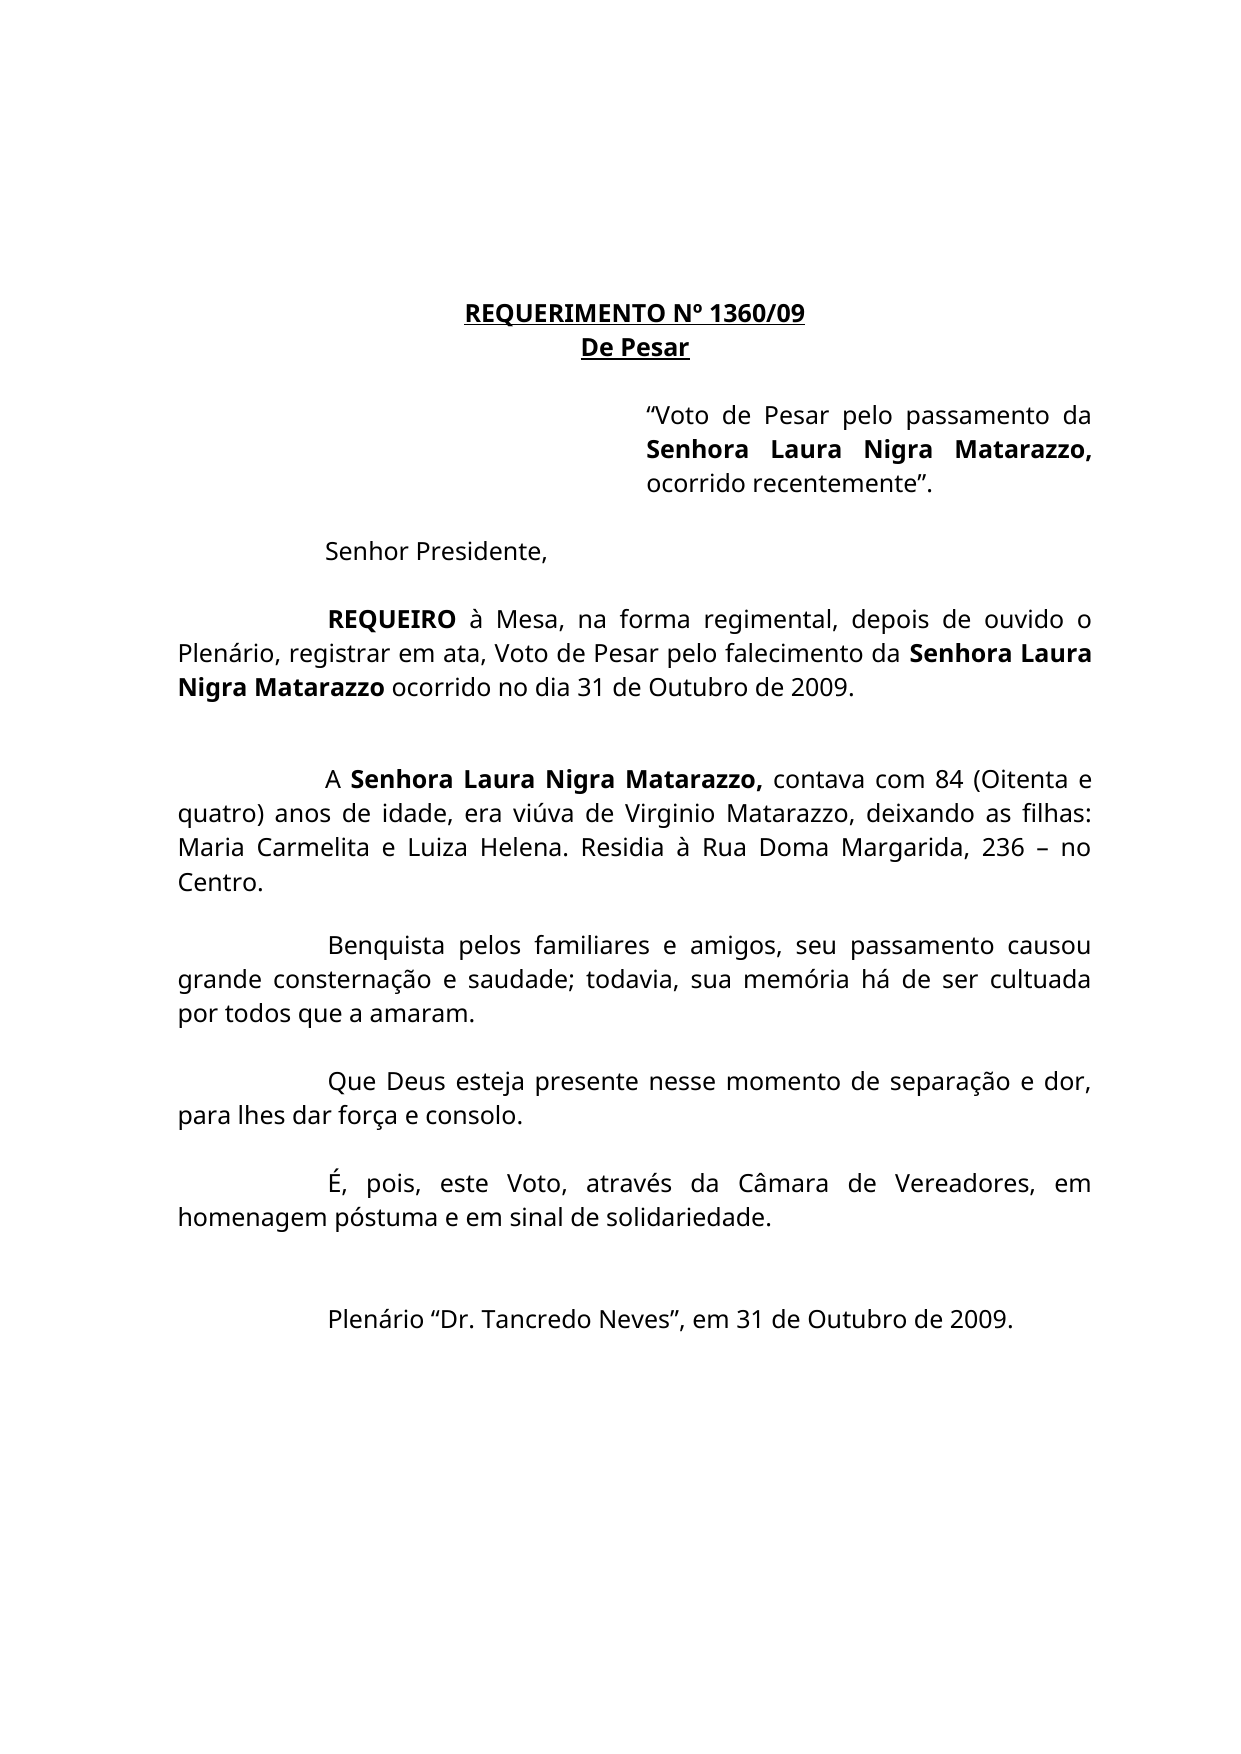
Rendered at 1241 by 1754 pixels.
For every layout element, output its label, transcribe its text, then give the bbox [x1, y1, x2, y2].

text Que Deus esteja presente nesse momento de separação e dor, para lhes dar força e consolo. [177, 1064, 1092, 1132]
subtitle De Pesar [177, 329, 1092, 363]
text A Senhora Laura Nigra Matarazzo, contava com 84 (Oitenta e quatro) anos de idade, era viúva de Virginio Matarazzo, deixando as filhas: Maria Carmelita e Luiza Helena. Residia à Rua Doma Margarida, 236 – no Centro. [177, 762, 1092, 898]
text “Voto de Pesar pelo passamento da Senhora Laura Nigra Matarazzo, ocorrido recentemente”. [646, 397, 1092, 500]
text REQUEIRO à Mesa, na forma regimental, depois de ouvido o Plenário, registrar em ata, Voto de Pesar pelo falecimento da Senhora Laura Nigra Matarazzo ocorrido no dia 31 de Outubro de 2009. [177, 602, 1092, 704]
text É, pois, este Voto, através da Câmara de Vereadores, em homenagem póstuma e em sinal de solidariedade. [177, 1166, 1092, 1234]
title REQUERIMENTO Nº 1360/09 [177, 295, 1092, 329]
text Benquista pelos familiares e amigos, seu passamento causou grande consternação e saudade; todavia, sua memória há de ser cultuada por todos que a amaram. [177, 927, 1092, 1029]
text Plenário “Dr. Tancredo Neves”, em 31 de Outubro de 2009. [177, 1302, 1092, 1336]
text Senhor Presidente, [177, 534, 1092, 568]
